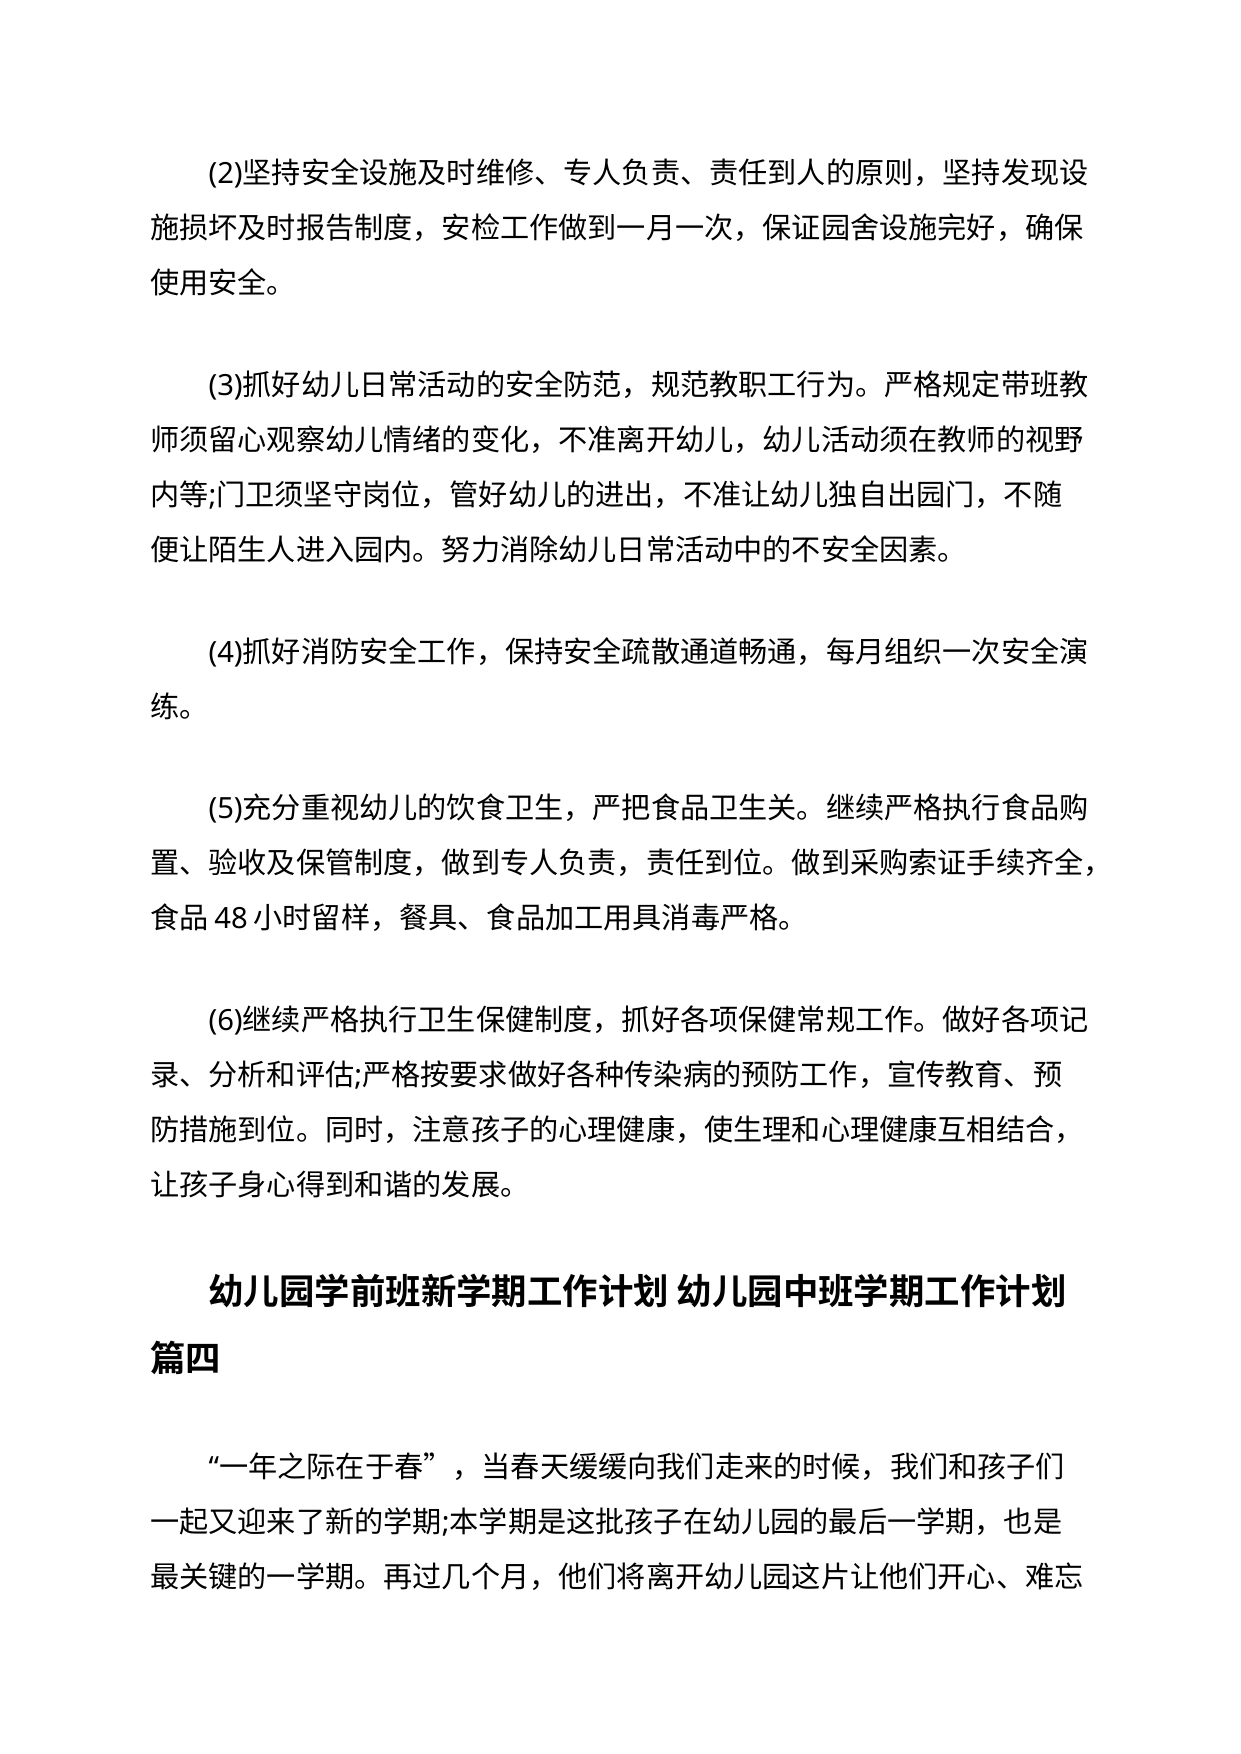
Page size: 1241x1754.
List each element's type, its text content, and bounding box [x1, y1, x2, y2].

text (4)抓好消防安全工作，保持安全疏散通道畅通，每月组织一次安全演练。 [150, 628, 1090, 726]
text (2)坚持安全设施及时维修、专人负责、责任到人的原则，坚持发现设施损坏及时报告制度，安检工作做到一月一次，保证园舍设施完好，确保使用安全。 [150, 150, 1090, 302]
text (3)抓好幼儿日常活动的安全防范，规范教职工行为。严格规定带班教师须留心观察幼儿情绪的变化，不准离开幼儿，幼儿活动须在教师的视野内等;门卫须坚守岗位，管好幼儿的进出，不准让幼儿独自出园门，不随便让陌生人进入园内。努力消除幼儿日常活动中的不安全因素。 [150, 362, 1090, 569]
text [150, 1444, 1090, 1596]
text (6)继续严格执行卫生保健制度，抓好各项保健常规工作。做好各项记录、分析和评估;严格按要求做好各种传染病的预防工作，宣传教育、预防措施到位。同时，注意孩子的心理健康，使生理和心理健康互相结合，让孩子身心得到和谐的发展。 [150, 997, 1090, 1204]
text (5)充分重视幼儿的饮食卫生，严把食品卫生关。继续严格执行食品购置、验收及保管制度，做到专人负责，责任到位。做到采购索证手续齐全，食品48小时留样，餐具、食品加工用具消毒严格。 [150, 785, 1090, 937]
text 幼儿园学前班新学期工作计划 幼儿园中班学期工作计划篇四 [150, 1264, 1090, 1381]
